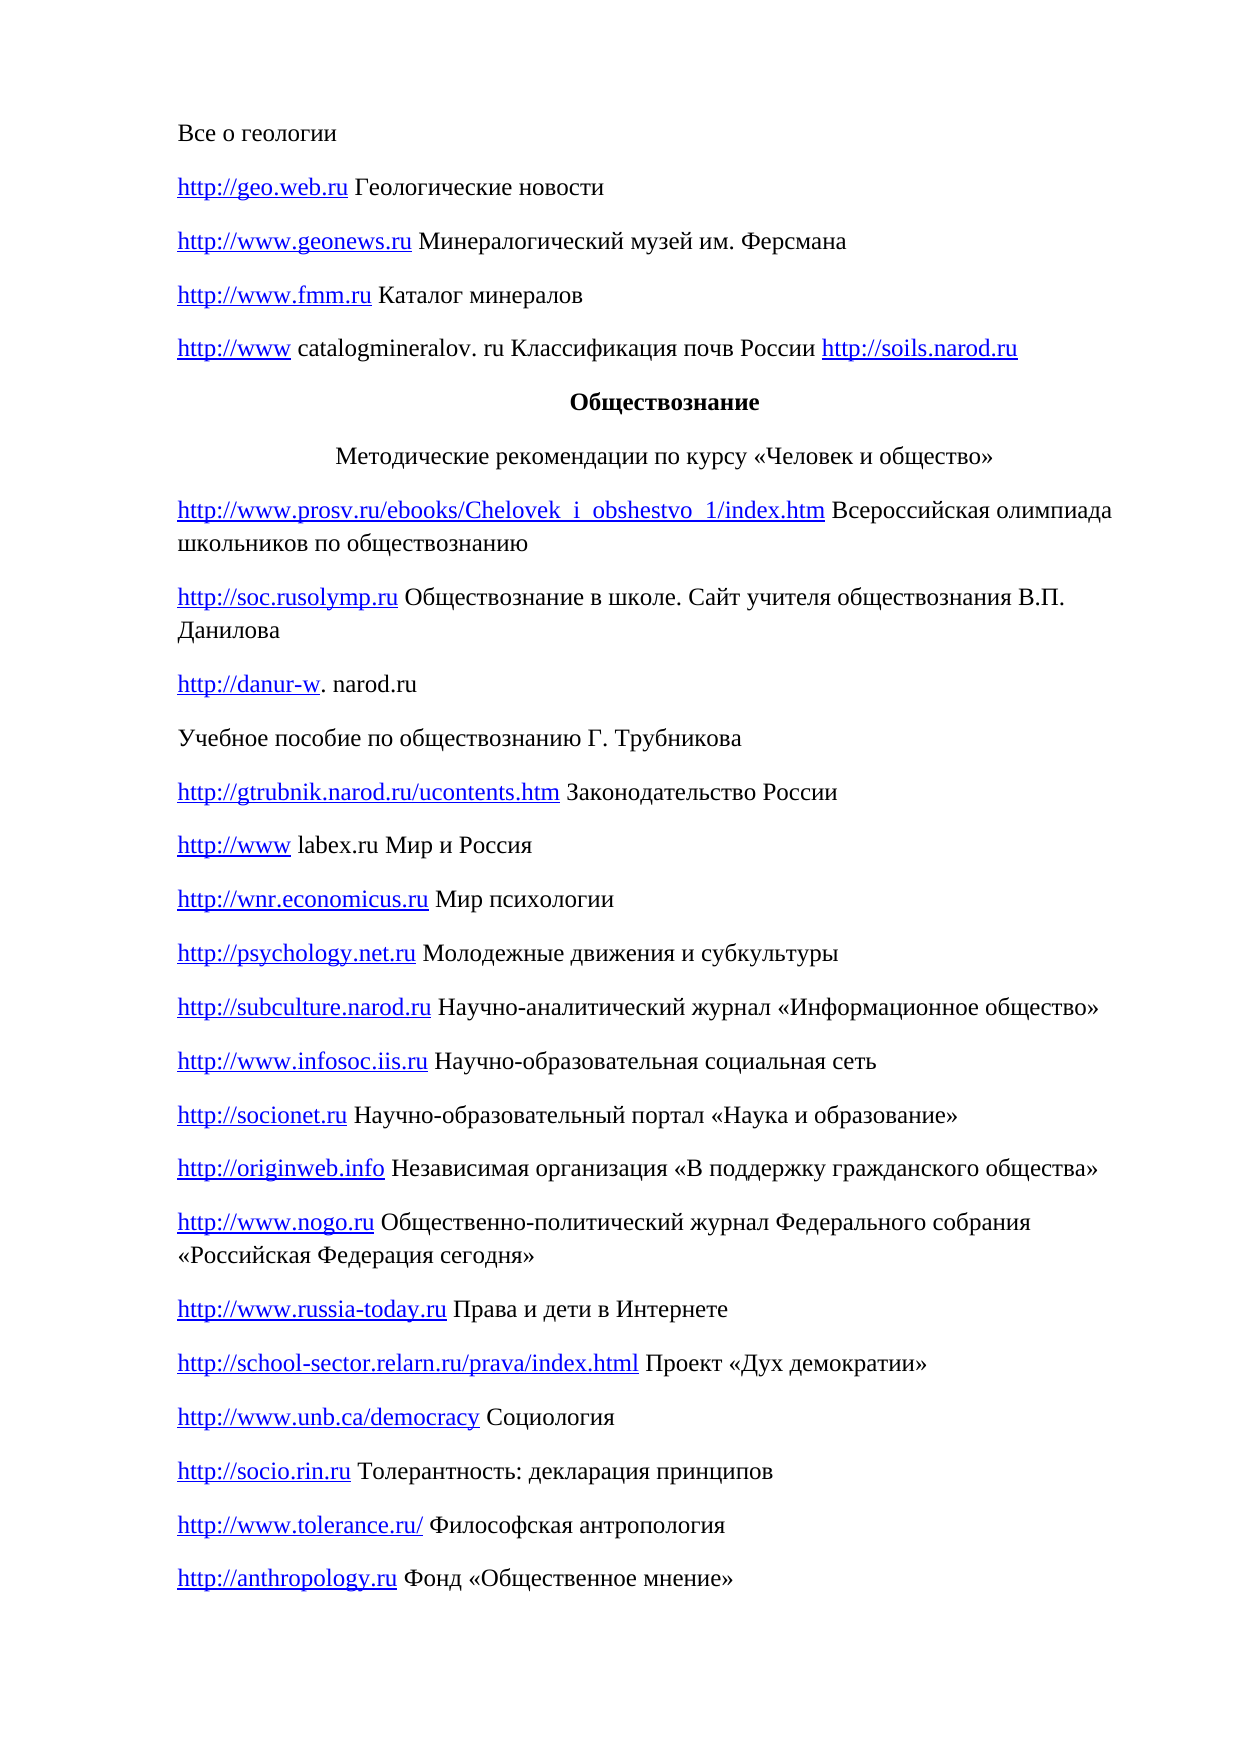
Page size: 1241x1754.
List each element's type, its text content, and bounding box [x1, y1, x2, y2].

text http://school-sector.relarn.ru/prava/index.html Проект «Дух демократии» [177, 1348, 1152, 1377]
text http://anthropology.ru Фонд «Общественное мнение» [177, 1563, 1152, 1592]
text http://geo.web.ru Геологические новости [177, 172, 1152, 201]
text http://www.russia-today.ru Права и дети в Интернете [177, 1294, 1152, 1323]
text Методические рекомендации по курсу «Человек и общество» [177, 441, 1152, 470]
text http://www.fmm.ru Каталог минералов [177, 280, 1152, 308]
text http://www.unb.ca/democracy Социология [177, 1402, 1152, 1431]
text http://www catalogmineralov. ru Классификация почв России http://soils.narod.ru [177, 333, 1152, 362]
text Обществознание [177, 387, 1152, 416]
text http://soc.rusolymp.ru Обществознание в школе. Сайт учителя обществознания В.П. Данилова [177, 582, 1152, 644]
text http://www.nogo.ru Общественно-политический журнал Федерального собрания «Российская Федерация сегодня» [177, 1207, 1152, 1269]
text http://psychology.net.ru Молодежные движения и субкультуры [177, 938, 1152, 967]
text Учебное пособие по обществознанию Г. Трубникова [177, 723, 1152, 751]
text http://socio.rin.ru Толерантность: декларация принципов [177, 1456, 1152, 1484]
text http://socionet.ru Научно-образовательный портал «Наука и образование» [177, 1100, 1152, 1128]
text http://danur-w. narod.ru [177, 669, 1152, 698]
text http://www labex.ru Мир и Россия [177, 830, 1152, 859]
text http://gtrubnik.narod.ru/ucontents.htm Законодательство России [177, 777, 1152, 805]
text http://www.tolerance.ru/ Философская антропология [177, 1510, 1152, 1538]
text http://www.infosoc.iis.ru Научно-образовательная социальная сеть [177, 1046, 1152, 1074]
text http://wnr.economicus.ru Мир психологии [177, 884, 1152, 913]
text http://www.prosv.ru/ebooks/Chelovek_i_obshestvo_1/index.htm Всероссийская олимпиада школьников по обществознанию [177, 495, 1152, 557]
text http://www.geonews.ru Минералогический музей им. Ферсмана [177, 226, 1152, 254]
text http://subculture.narod.ru Научно-аналитический журнал «Информационное общество» [177, 992, 1152, 1021]
text Все о геологии [177, 118, 1152, 147]
text http://originweb.info Независимая организация «В поддержку гражданского общества» [177, 1153, 1152, 1182]
